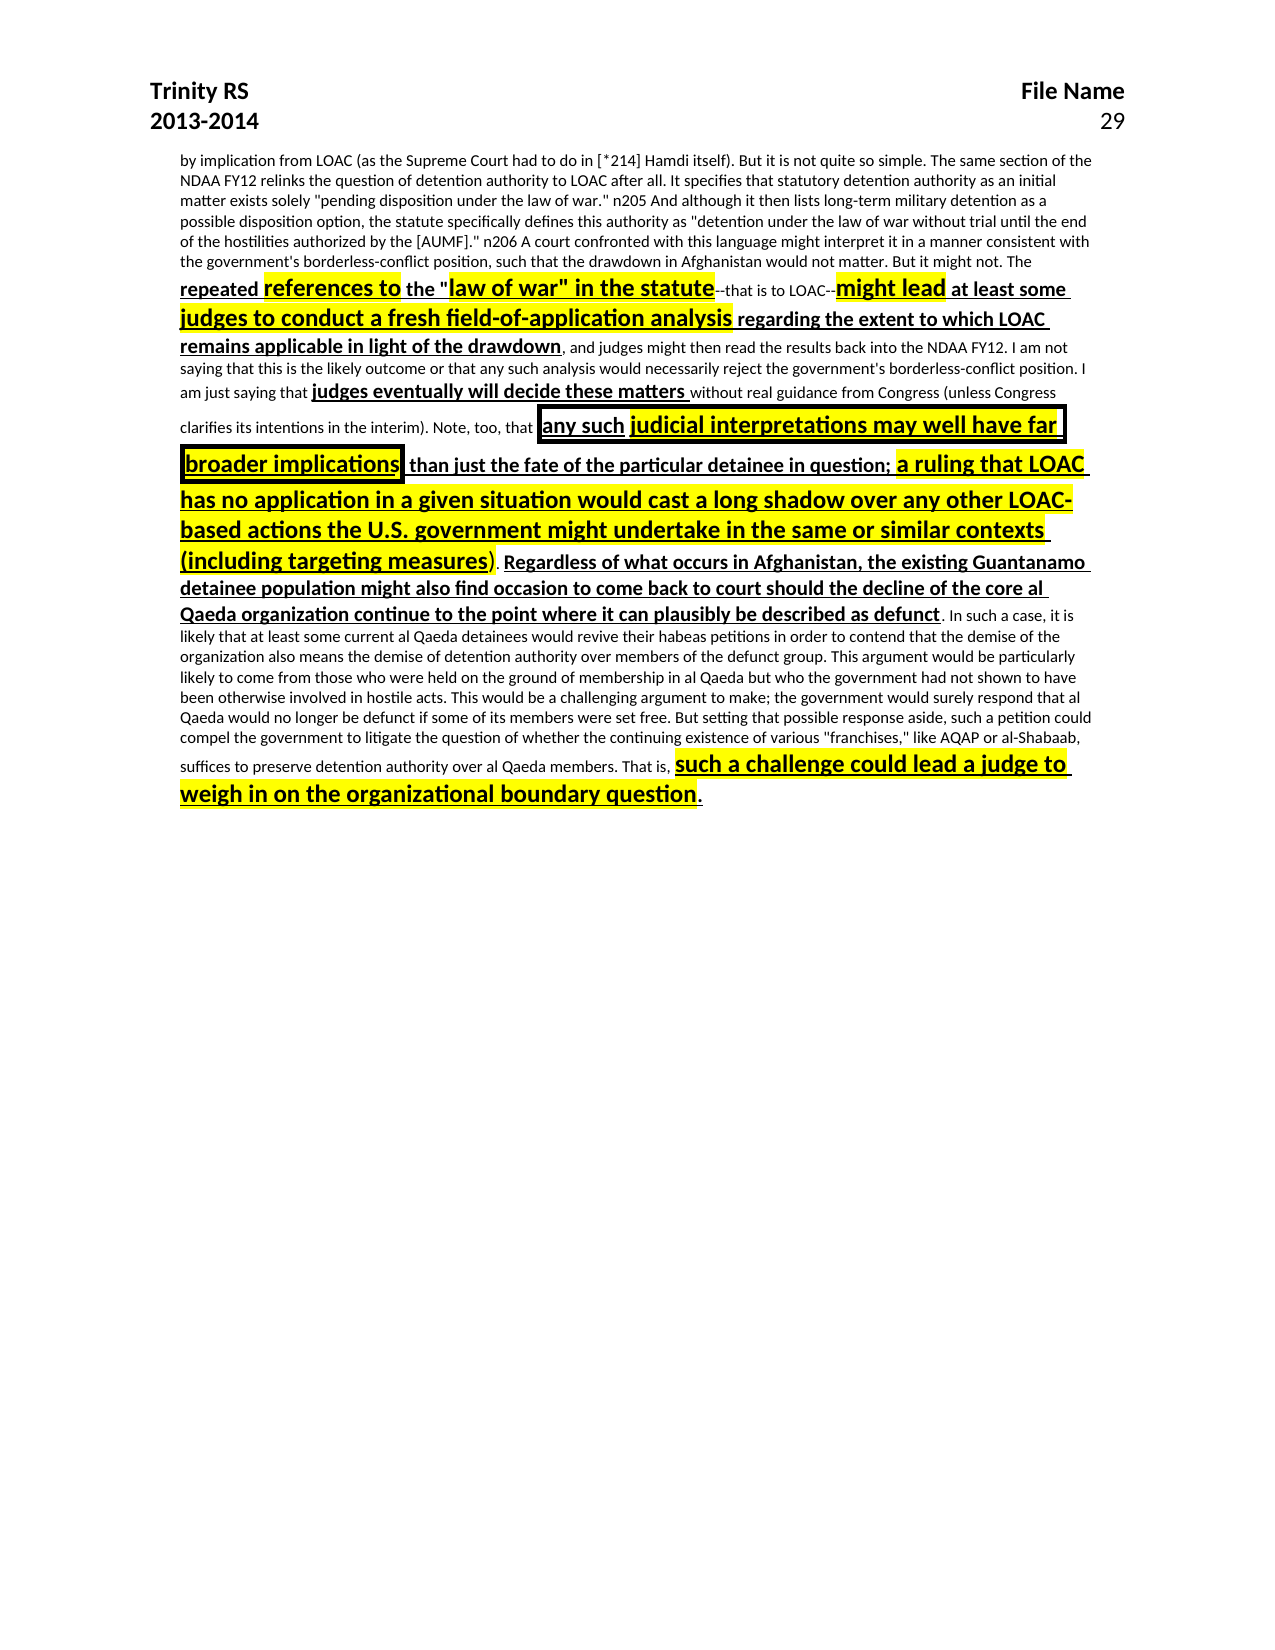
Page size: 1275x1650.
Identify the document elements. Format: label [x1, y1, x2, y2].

text [180, 150, 1095, 809]
